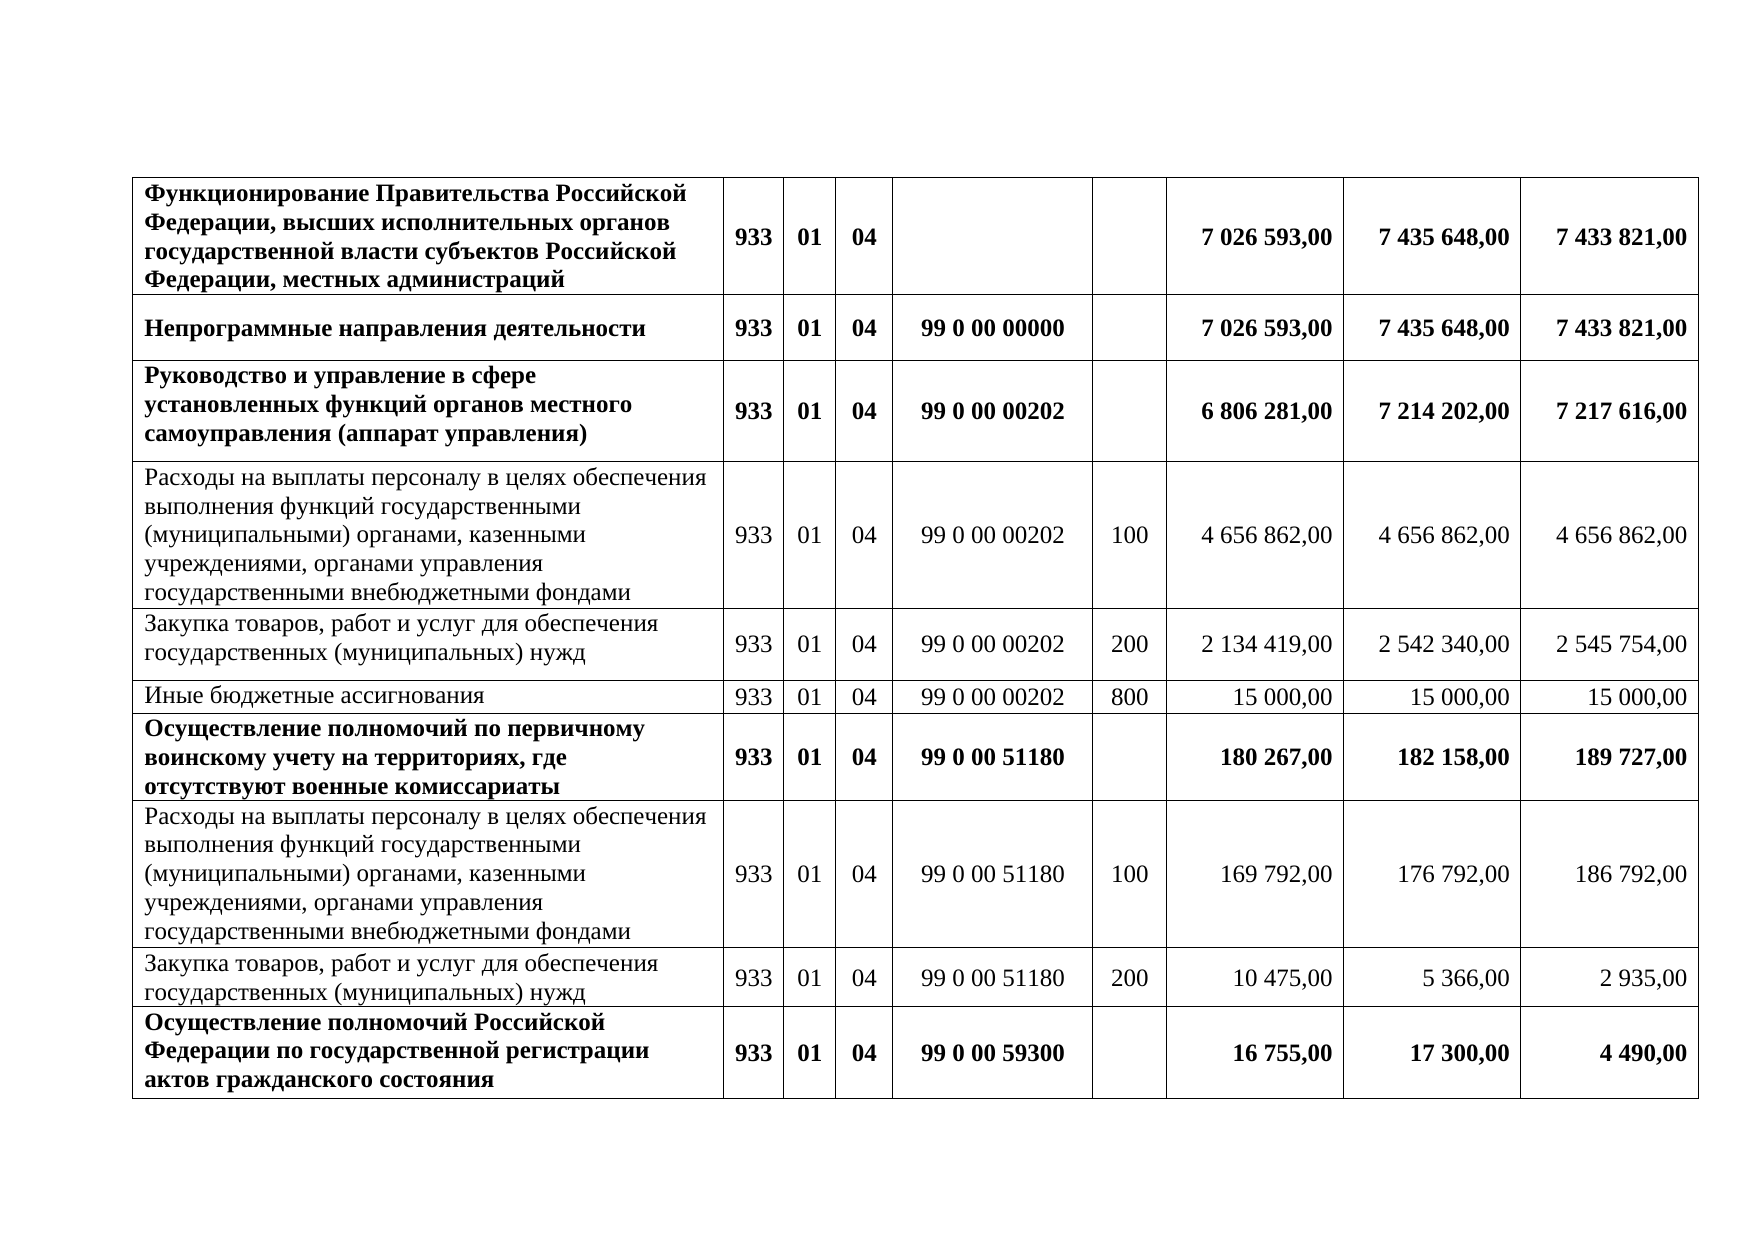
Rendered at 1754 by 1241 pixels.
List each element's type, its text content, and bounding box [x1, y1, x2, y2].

table_cell 182 158,00 [1344, 714, 1520, 800]
table_cell 180 267,00 [1167, 714, 1343, 800]
table_cell 2 542 340,00 [1344, 609, 1520, 679]
table_cell Иные бюджетные ассигнования [133, 681, 723, 712]
table_cell 933 [724, 801, 783, 947]
table_cell 2 935,00 [1521, 948, 1698, 1006]
table_cell Закупка товаров, работ и услуг для обеспечения государственных (муниципальных) нужд [133, 948, 723, 1006]
table_cell 7 433 821,00 [1521, 295, 1698, 359]
table_cell 01 [784, 801, 835, 947]
table_cell 933 [724, 361, 783, 461]
table_cell 4 656 862,00 [1521, 462, 1698, 607]
table_cell 800 [1093, 681, 1166, 712]
table_cell 2 134 419,00 [1167, 609, 1343, 679]
table_cell Осуществление полномочий Российской Федерации по государственной регистрации актов гражданского состояния [133, 1007, 723, 1098]
table_cell 99 0 00 00202 [893, 681, 1092, 712]
table_cell 933 [724, 681, 783, 712]
table_cell 01 [784, 681, 835, 712]
table_cell 04 [836, 609, 892, 679]
table_cell 99 0 00 59300 [893, 1007, 1092, 1098]
table_cell 99 0 00 00202 [893, 361, 1092, 461]
table_cell Руководство и управление в сфере установленных функций органов местного самоуправления (аппарат управления) [133, 361, 723, 461]
table_cell 99 0 00 00202 [893, 462, 1092, 607]
table_cell [1093, 361, 1166, 461]
table_cell 169 792,00 [1167, 801, 1343, 947]
table_cell 933 [724, 1007, 783, 1098]
table_cell 01 [784, 295, 835, 359]
table_cell 2 545 754,00 [1521, 609, 1698, 679]
table_cell 186 792,00 [1521, 801, 1698, 947]
table_cell 5 366,00 [1344, 948, 1520, 1006]
table_cell 7 214 202,00 [1344, 361, 1520, 461]
table_cell 15 000,00 [1344, 681, 1520, 712]
table_cell [1093, 178, 1166, 294]
table_cell 10 475,00 [1167, 948, 1343, 1006]
table_cell 100 [1093, 801, 1166, 947]
table_cell 01 [784, 361, 835, 461]
table_cell 4 490,00 [1521, 1007, 1698, 1098]
table_cell 01 [784, 178, 835, 294]
table_cell 15 000,00 [1521, 681, 1698, 712]
table_cell 99 0 00 00202 [893, 609, 1092, 679]
table_cell 7 435 648,00 [1344, 295, 1520, 359]
table_cell 99 0 00 51180 [893, 801, 1092, 947]
table_cell 4 656 862,00 [1344, 462, 1520, 607]
table_cell Функционирование Правительства Российской Федерации, высших исполнительных органов государственной власти субъектов Российской Федерации, местных администраций [133, 178, 723, 294]
table_cell 933 [724, 609, 783, 679]
table_cell 16 755,00 [1167, 1007, 1343, 1098]
table_cell Закупка товаров, работ и услуг для обеспечения государственных (муниципальных) нужд [133, 609, 723, 679]
table_cell 7 217 616,00 [1521, 361, 1698, 461]
table_cell 176 792,00 [1344, 801, 1520, 947]
table_cell 01 [784, 948, 835, 1006]
table_cell 01 [784, 609, 835, 679]
table_cell 4 656 862,00 [1167, 462, 1343, 607]
table_cell 7 433 821,00 [1521, 178, 1698, 294]
table_cell [1093, 714, 1166, 800]
table_cell 15 000,00 [1167, 681, 1343, 712]
table_cell [1093, 1007, 1166, 1098]
table_cell 933 [724, 178, 783, 294]
table_cell 04 [836, 714, 892, 800]
table_cell Непрограммные направления деятельности [133, 295, 723, 359]
table_cell Осуществление полномочий по первичному воинскому учету на территориях, где отсутствуют военные комиссариаты [133, 714, 723, 800]
table_cell 933 [724, 295, 783, 359]
table_cell 6 806 281,00 [1167, 361, 1343, 461]
table_cell 933 [724, 714, 783, 800]
table_cell 04 [836, 295, 892, 359]
table_cell 04 [836, 178, 892, 294]
table_cell [893, 178, 1092, 294]
table_cell 200 [1093, 948, 1166, 1006]
table_cell 17 300,00 [1344, 1007, 1520, 1098]
table_cell 7 435 648,00 [1344, 178, 1520, 294]
table_cell 01 [784, 1007, 835, 1098]
table_cell 189 727,00 [1521, 714, 1698, 800]
table_cell 7 026 593,00 [1167, 178, 1343, 294]
table_cell 200 [1093, 609, 1166, 679]
table_cell 99 0 00 51180 [893, 948, 1092, 1006]
table_cell 04 [836, 948, 892, 1006]
table_cell 01 [784, 462, 835, 607]
table_cell 04 [836, 681, 892, 712]
table_cell [1093, 295, 1166, 359]
table_cell 04 [836, 361, 892, 461]
table_cell 7 026 593,00 [1167, 295, 1343, 359]
table_cell 99 0 00 51180 [893, 714, 1092, 800]
table_cell 933 [724, 948, 783, 1006]
table_cell 933 [724, 462, 783, 607]
table_cell 04 [836, 801, 892, 947]
table_cell 04 [836, 462, 892, 607]
table_cell 99 0 00 00000 [893, 295, 1092, 359]
table_cell 100 [1093, 462, 1166, 607]
table_cell 01 [784, 714, 835, 800]
table_cell 04 [836, 1007, 892, 1098]
